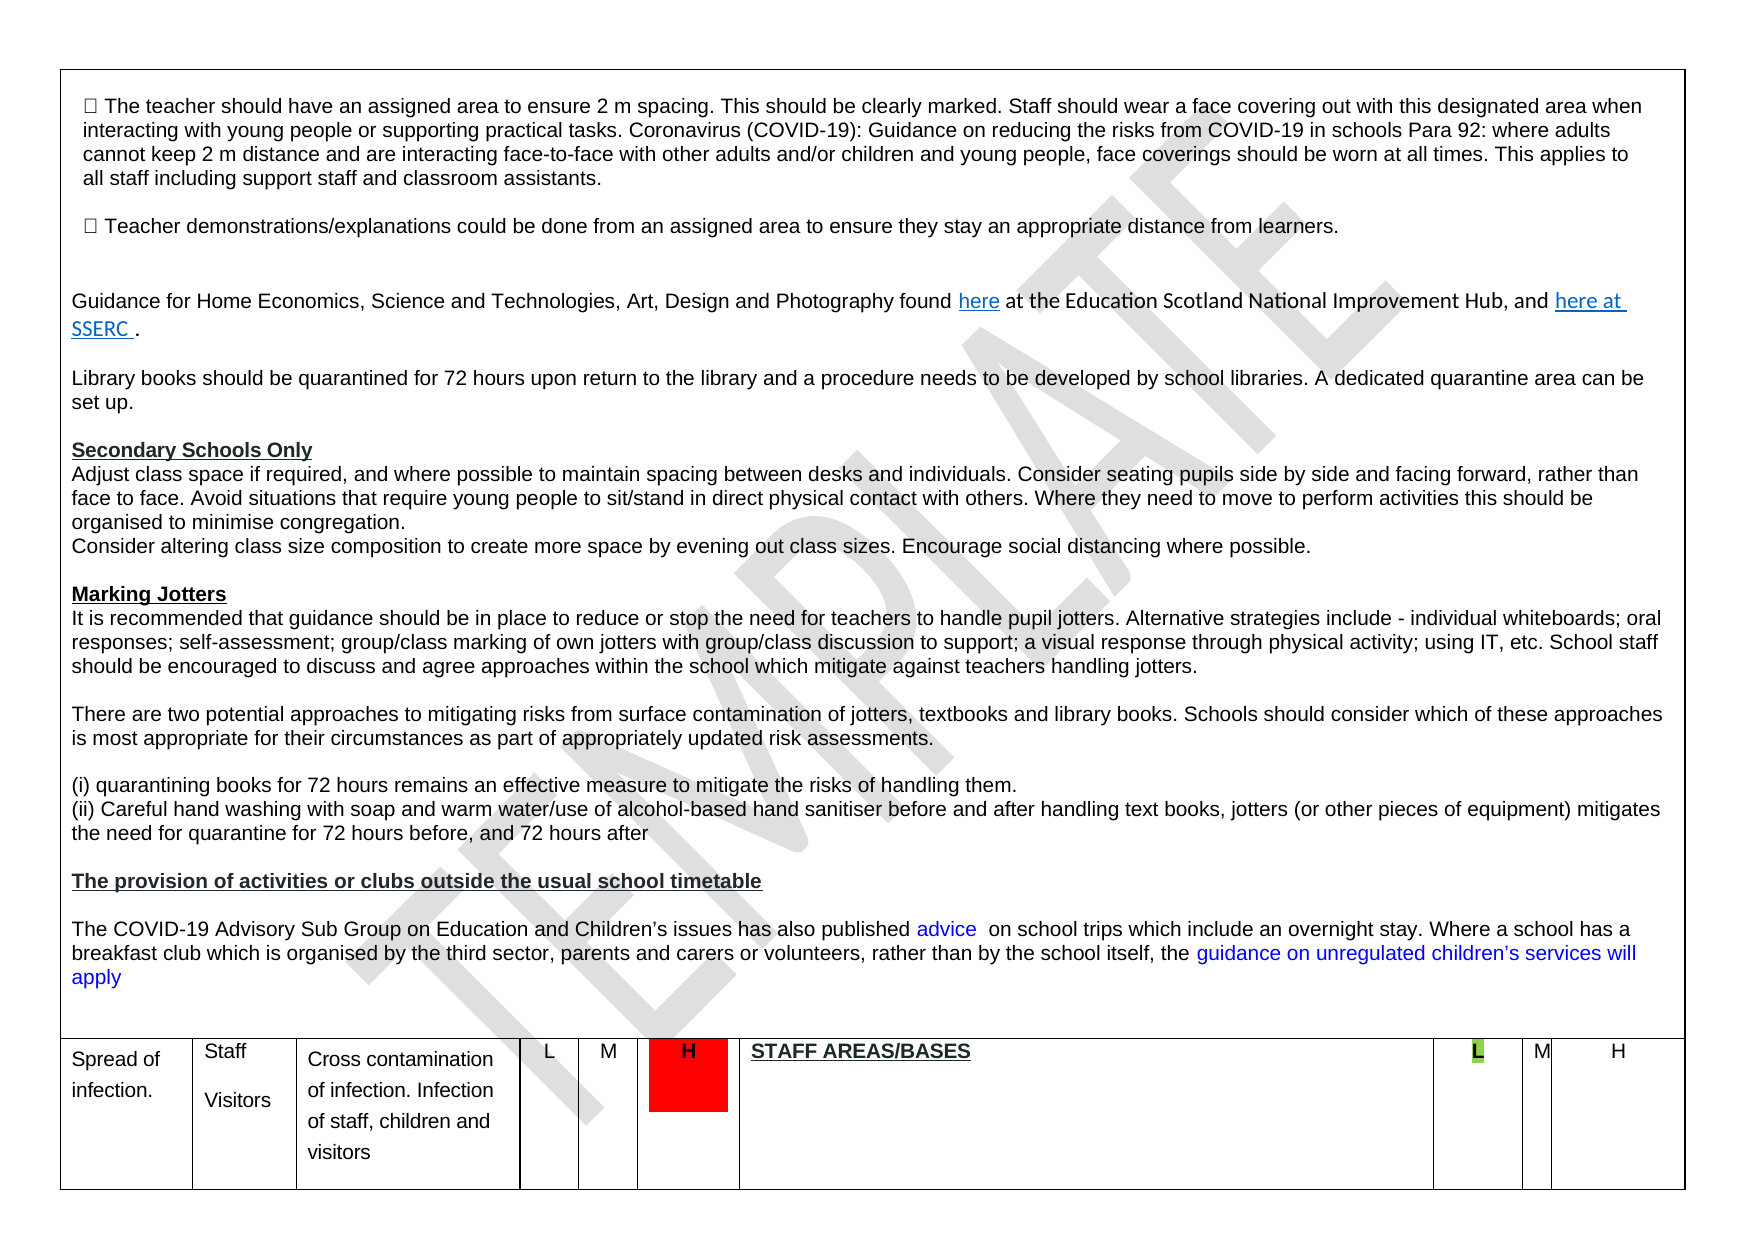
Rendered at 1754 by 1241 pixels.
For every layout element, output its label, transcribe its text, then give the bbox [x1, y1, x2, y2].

table_cell STAFF AREAS/BASES [740, 1039, 1433, 1189]
table_cell H [1552, 1039, 1684, 1189]
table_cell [61, 70, 1684, 1038]
table_cell H [638, 1039, 739, 1189]
table_cell L [1434, 1039, 1522, 1189]
table_cell M [579, 1039, 637, 1189]
table_cell Spread of infection. [61, 1039, 192, 1189]
table_cell Staff Visitors [193, 1039, 296, 1189]
table_cell Cross contamination of infection. Infection of staff, children and visitors [297, 1039, 519, 1189]
table_cell L [521, 1039, 578, 1189]
table_cell M [1523, 1039, 1551, 1189]
